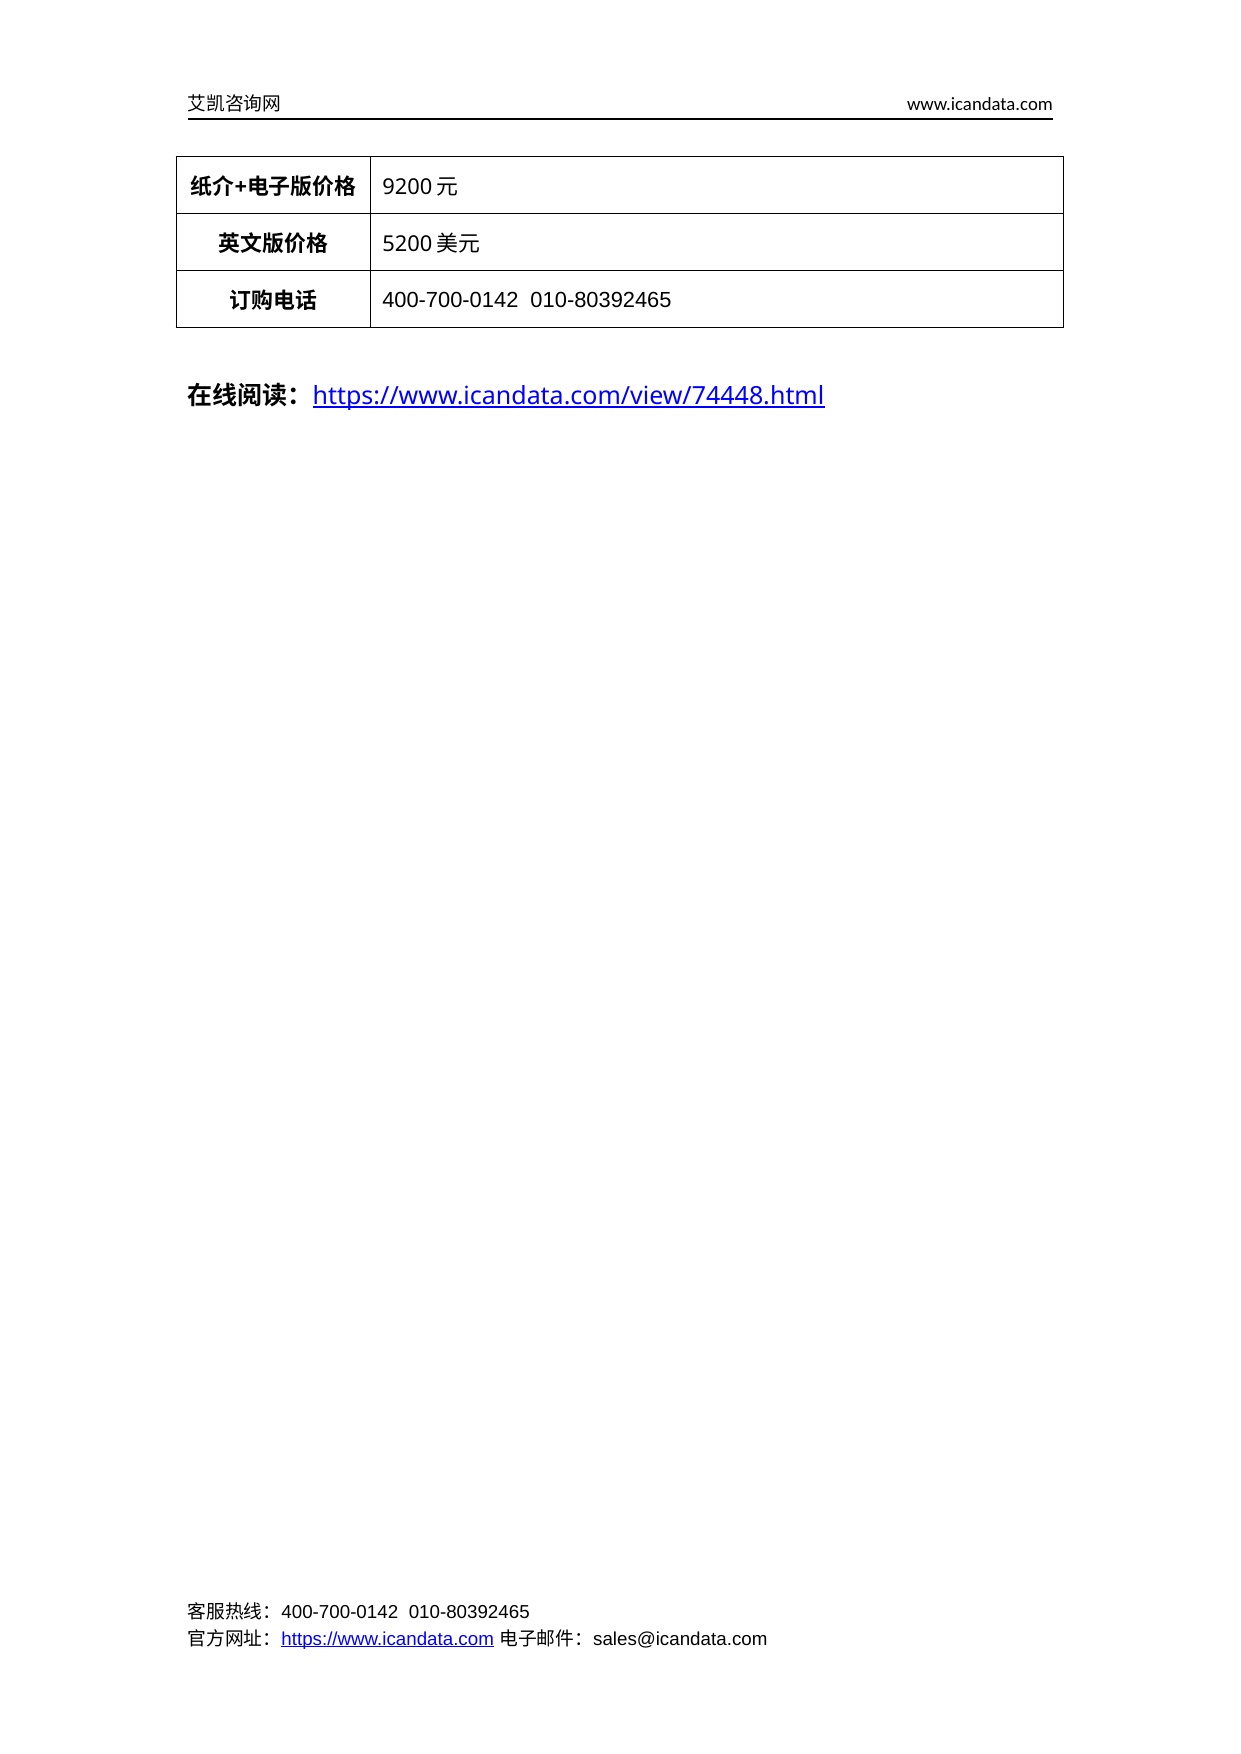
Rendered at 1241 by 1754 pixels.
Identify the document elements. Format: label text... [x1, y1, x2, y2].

table_cell 9200元 [371, 157, 1063, 213]
text 在线阅读：https://www.icandata.com/view/74448.html [187, 361, 1053, 426]
table_cell 订购电话 [177, 271, 370, 327]
table_cell 5200美元 [371, 214, 1063, 270]
table_cell 英文版价格 [177, 214, 370, 270]
table_cell 400-700-0142 010-80392465 [371, 271, 1063, 327]
table_cell 纸介+电子版价格 [177, 157, 370, 213]
